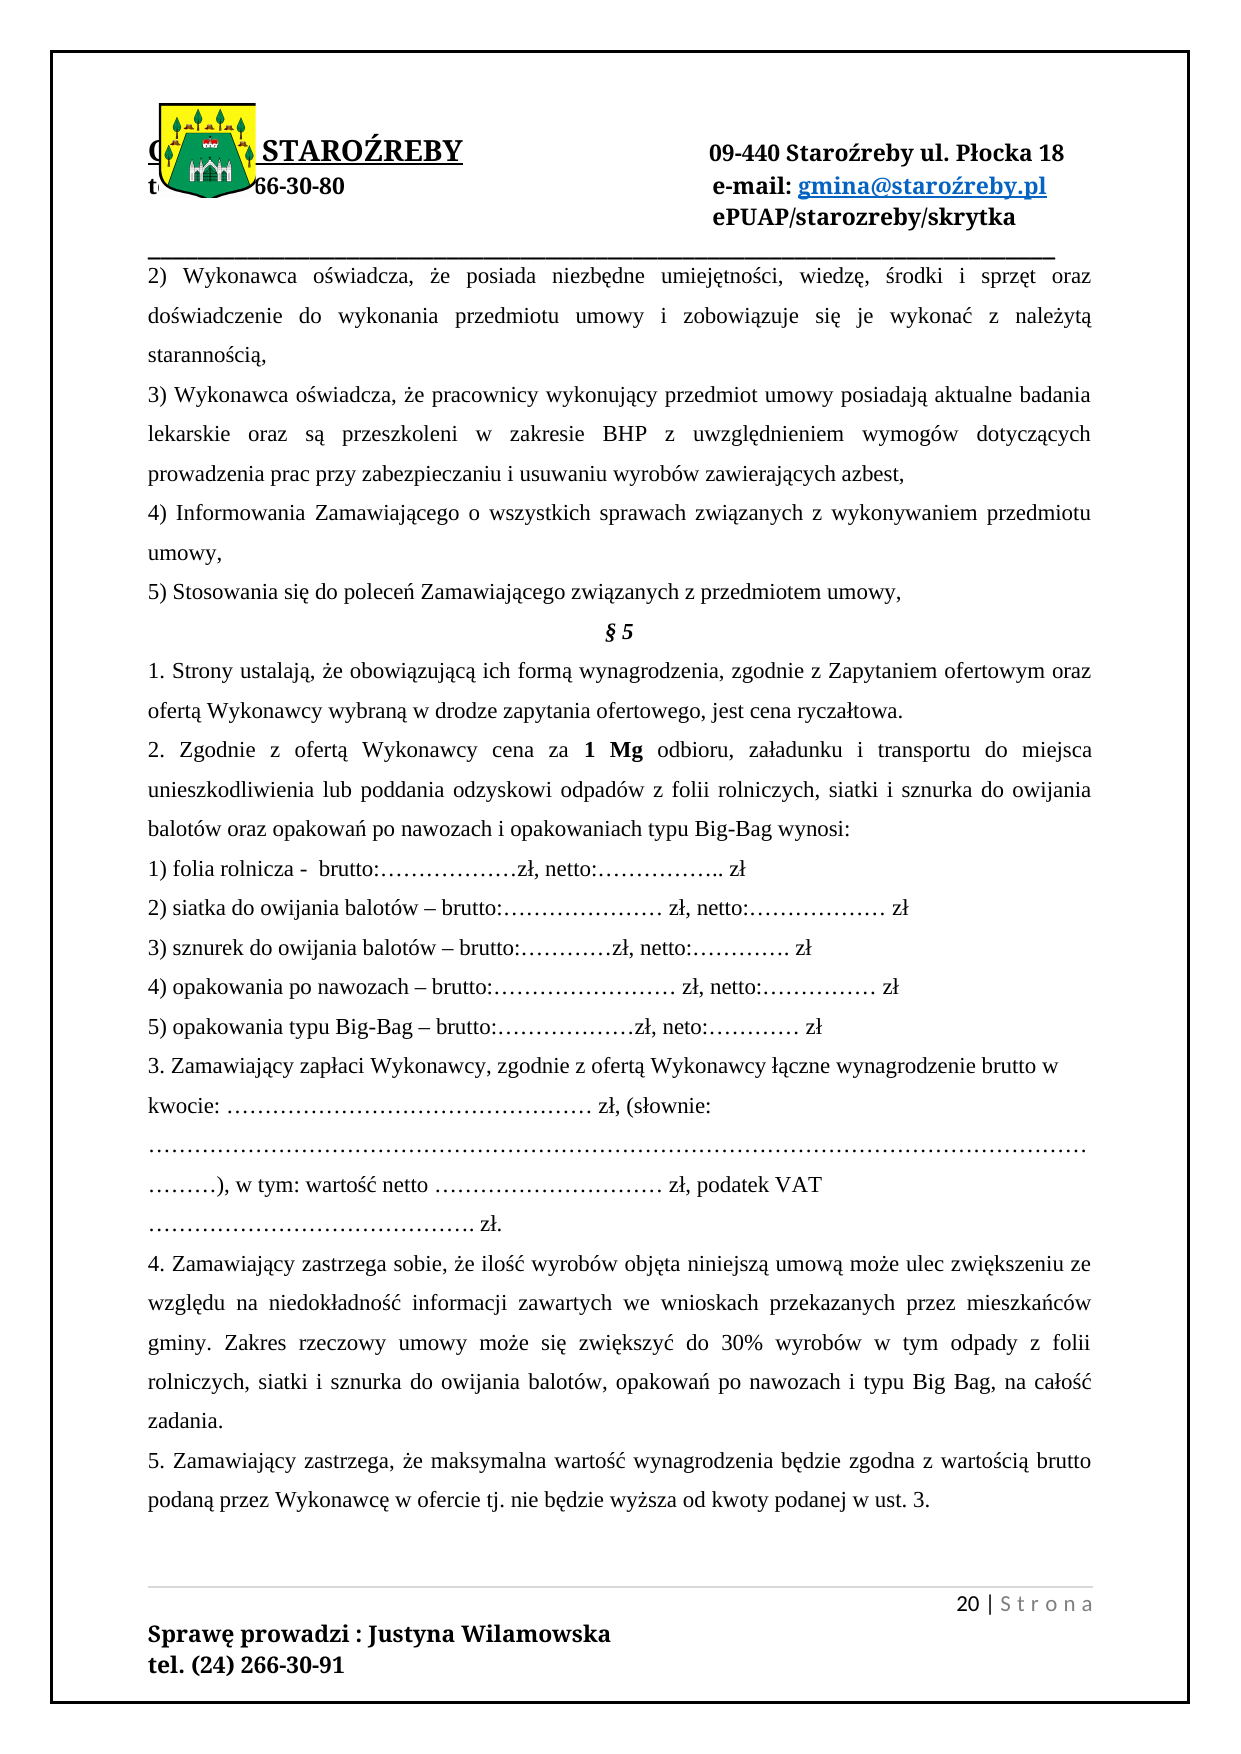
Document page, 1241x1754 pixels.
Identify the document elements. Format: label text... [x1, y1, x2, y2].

text 4) Informowania Zamawiającego o wszystkich sprawach związanych z wykonywaniem przedmiotu umowy, [148, 499, 1093, 565]
text 4. Zamawiający zastrzega sobie, że ilość wyrobów objęta niniejszą umową może ulec zwiększeniu ze względu na niedokładność informacji zawartych we wnioskach przekazanych przez mieszkańców gminy. Zakres rzeczowy umowy może się zwiększyć do 30% wyrobów w tym odpady z folii rolniczych, siatki i sznurka do owijania balotów, opakowań po nawozach i typu Big Bag, na całość zadania. [148, 1249, 1093, 1434]
text 2) Wykonawca oświadcza, że posiada niezbędne umiejętności, wiedzę, środki i sprzęt oraz doświadczenie do wykonania przedmiotu umowy i zobowiązuje się je wykonać z należytą starannością, [148, 263, 1093, 368]
text 5) Stosowania się do poleceń Zamawiającego związanych z przedmiotem umowy, [148, 578, 1093, 605]
text 5) opakowania typu Big-Bag – brutto:………………zł, neto:………… zł [148, 1013, 1093, 1039]
text 1. Strony ustalają, że obowiązującą ich formą wynagrodzenia, zgodnie z Zapytaniem ofertowym oraz ofertą Wykonawcy wybraną w drodze zapytania ofertowego, jest cena ryczałtowa. [148, 657, 1093, 723]
text 4) opakowania po nawozach – brutto:…………………… zł, netto:…………… zł [148, 973, 1093, 999]
text 2) siatka do owijania balotów – brutto:………………… zł, netto:……………… zł [148, 894, 1093, 921]
picture [158, 103, 256, 198]
text 3) Wykonawca oświadcza, że pracownicy wykonujący przedmiot umowy posiadają aktualne badania lekarskie oraz są przeszkoleni w zakresie BHP z uwzględnieniem wymogów dotyczących prowadzenia prac przy zabezpieczaniu i usuwaniu wyrobów zawierających azbest, [148, 381, 1093, 486]
text 3. Zamawiający zapłaci Wykonawcy, zgodnie z ofertą Wykonawcy łączne wynagrodzenie brutto w kwocie: ………………………………………… zł, (słownie: ……………………………………………………………………………………………………………………), w tym: wartość netto ………………………… zł, podatek VAT ……………………………………. zł. [148, 1052, 1093, 1236]
text § 5 [148, 618, 1093, 644]
text 3) sznurek do owijania balotów – brutto:…………zł, netto:…………. zł [148, 934, 1093, 960]
text 1) folia rolnicza - brutto:………………zł, netto:…………….. zł [148, 855, 1093, 881]
text 2. Zgodnie z ofertą Wykonawcy cena za 1 Mg odbioru, załadunku i transportu do miejsca unieszkodliwienia lub poddania odzyskowi odpadów z folii rolniczych, siatki i sznurka do owijania balotów oraz opakowań po nawozach i opakowaniach typu Big-Bag wynosi: [148, 736, 1093, 842]
